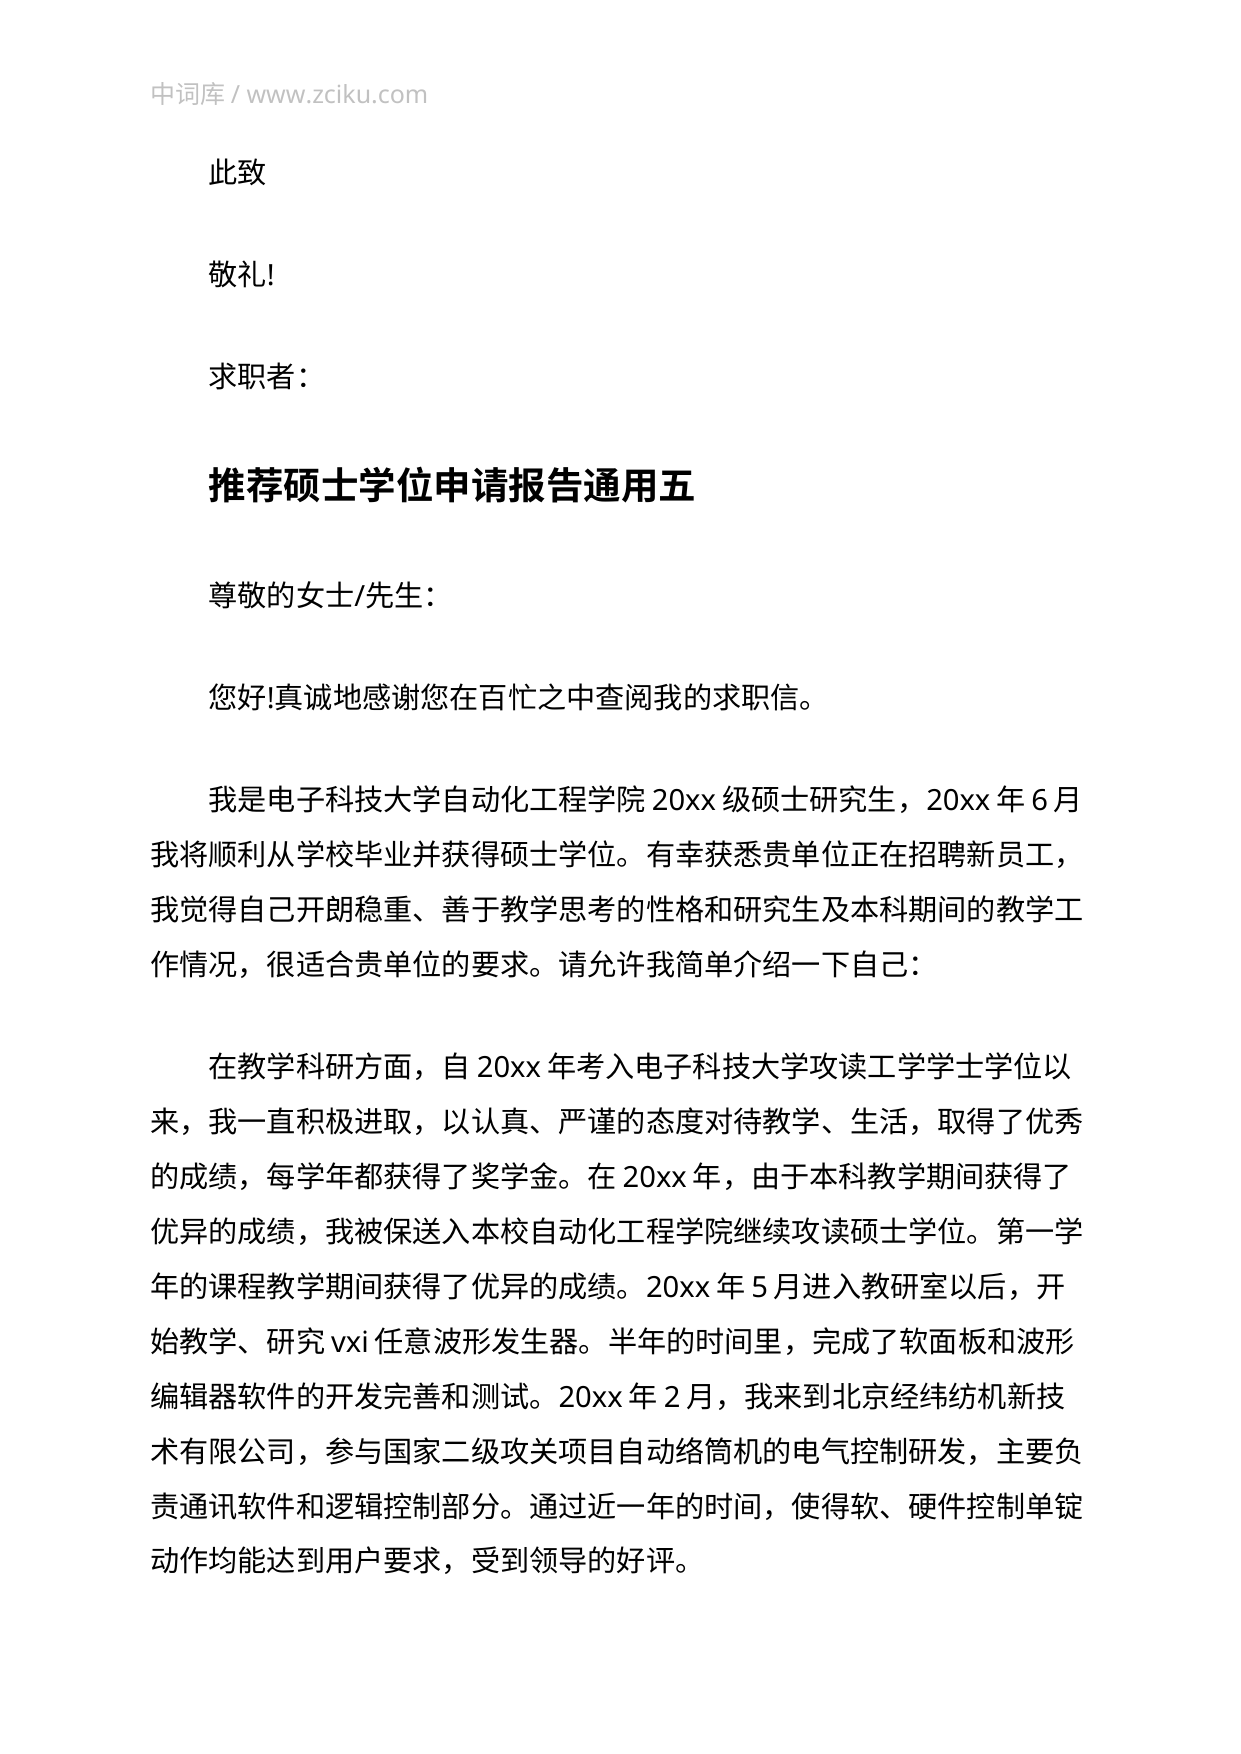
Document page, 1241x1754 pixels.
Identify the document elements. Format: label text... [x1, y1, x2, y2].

text 求职者： [150, 354, 1090, 396]
text 尊敬的女士/先生： [150, 573, 1090, 615]
text 您好!真诚地感谢您在百忙之中查阅我的求职信。 [150, 675, 1090, 717]
text 敬礼! [150, 252, 1090, 294]
text 在教学科研方面，自20xx年考入电子科技大学攻读工学学士学位以来，我一直积极进取，以认真、严谨的态度对待教学、生活，取得了优秀的成绩，每学年都获得了奖学金。在20xx年，由于本科教学期间获得了优异的成绩，我被保送入本校自动化工程学院继续攻读硕士学位。第一学年的课程教学期间获得了优异的成绩。20xx年5月进入教研室以后，开始教学、研究vxi任意波形发生器。半年的时间里，完成了软面板和波形编辑器软件的开发完善和测试。20xx年2月，我来到北京经纬纺机新技术有限公司，参与国家二级攻关项目自动络筒机的电气控制研发，主要负责通讯软件和逻辑控制部分。通过近一年的时间，使得软、硬件控制单锭动作均能达到用户要求，受到领导的好评。 [150, 1043, 1090, 1580]
text 我是电子科技大学自动化工程学院20xx级硕士研究生，20xx年6月我将顺利从学校毕业并获得硕士学位。有幸获悉贵单位正在招聘新员工，我觉得自己开朗稳重、善于教学思考的性格和研究生及本科期间的教学工作情况，很适合贵单位的要求。请允许我简单介绍一下自己： [150, 777, 1090, 984]
text 推荐硕士学位申请报告通用五 [150, 456, 1090, 510]
text 此致 [150, 150, 1090, 192]
